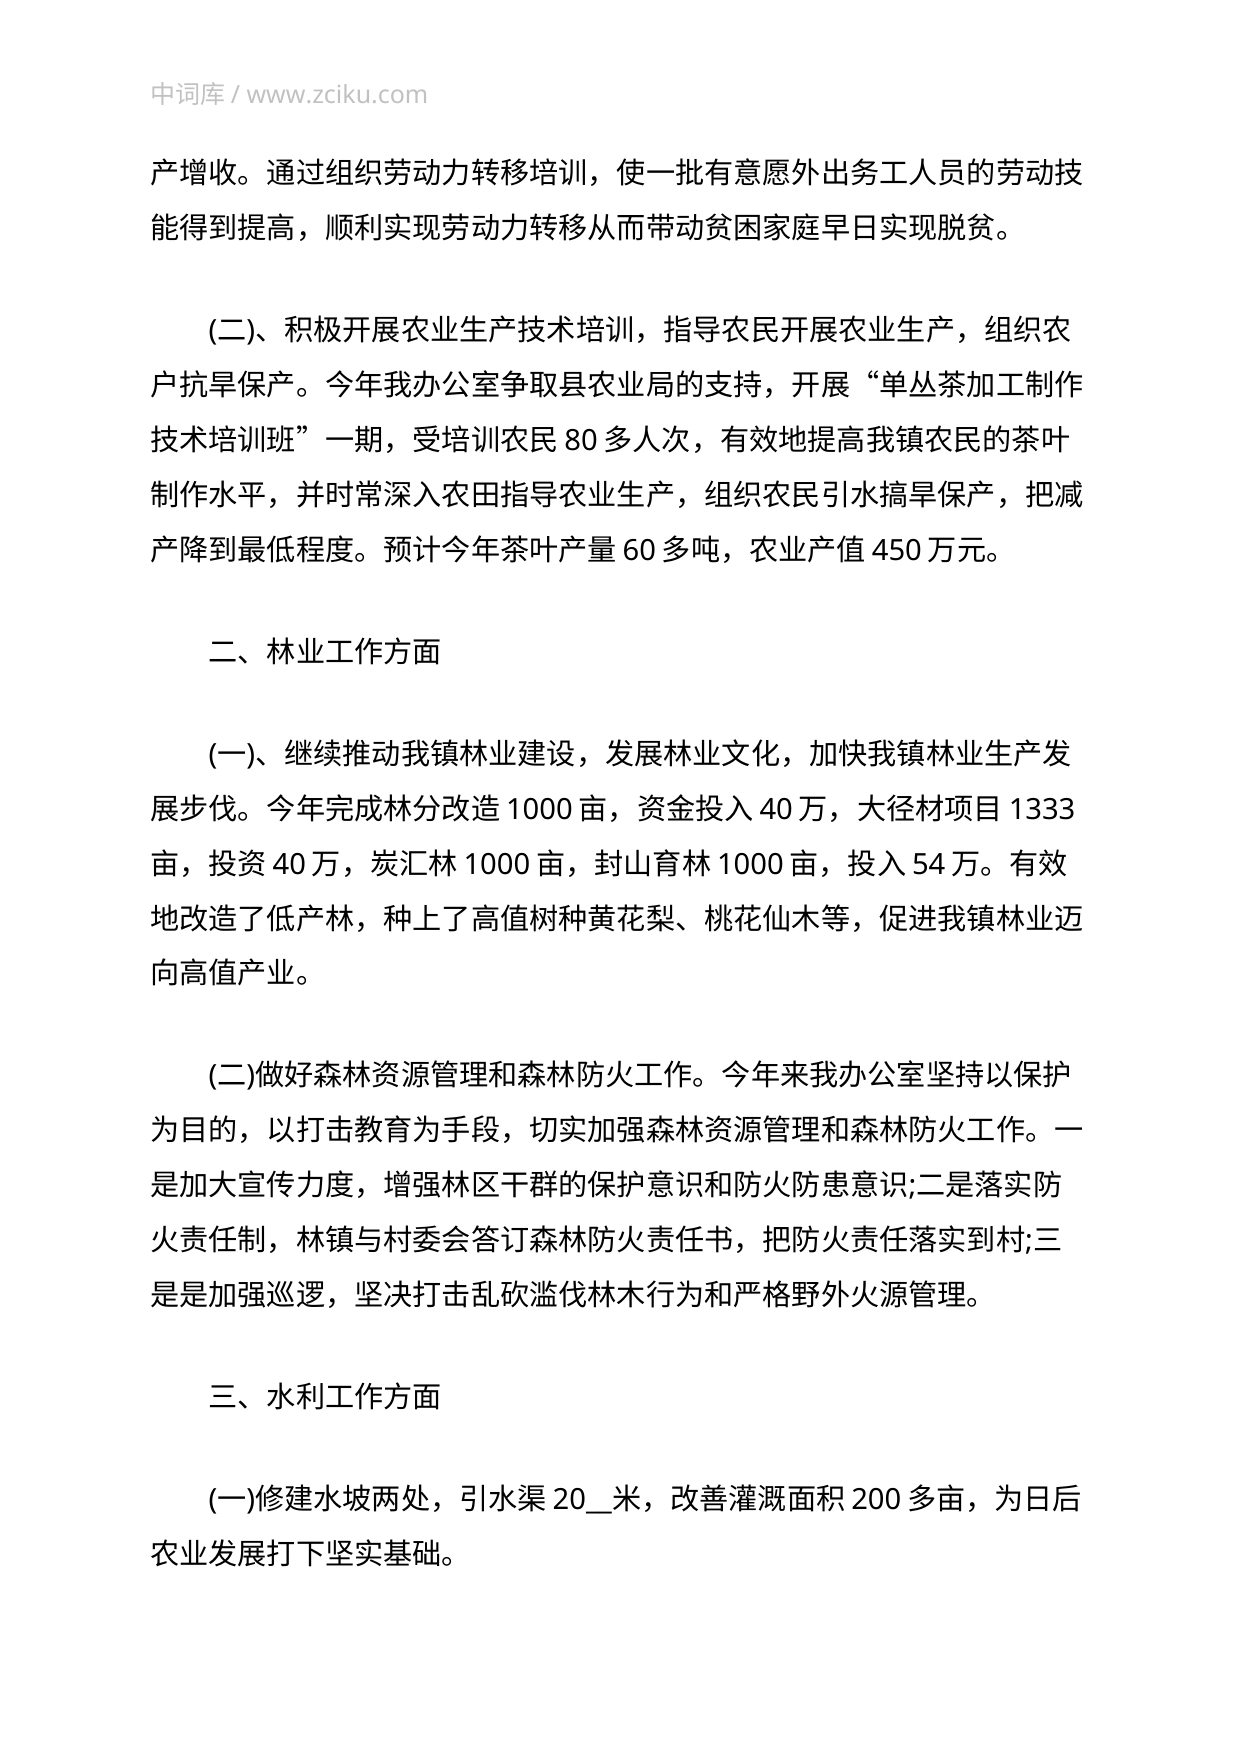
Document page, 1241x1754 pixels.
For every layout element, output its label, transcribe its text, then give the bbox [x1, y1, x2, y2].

text (一)修建水坡两处，引水渠20__米，改善灌溉面积200多亩，为日后农业发展打下坚实基础。 [150, 1475, 1090, 1573]
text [150, 150, 1090, 247]
text (二)做好森林资源管理和森林防火工作。今年来我办公室坚持以保护为目的，以打击教育为手段，切实加强森林资源管理和森林防火工作。一是加大宣传力度，增强林区干群的保护意识和防火防患意识;二是落实防火责任制，林镇与村委会答订森林防火责任书，把防火责任落实到村;三是是加强巡逻，坚决打击乱砍滥伐林木行为和严格野外火源管理。 [150, 1052, 1090, 1314]
text 三、水利工作方面 [150, 1373, 1090, 1416]
text (一)、继续推动我镇林业建设，发展林业文化，加快我镇林业生产发展步伐。今年完成林分改造1000亩，资金投入40万，大径材项目1333亩，投资40万，炭汇林1000亩，封山育林1000亩，投入54万。有效地改造了低产林，种上了高值树种黄花梨、桃花仙木等，促进我镇林业迈向高值产业。 [150, 730, 1090, 992]
text (二)、积极开展农业生产技术培训，指导农民开展农业生产，组织农户抗旱保产。今年我办公室争取县农业局的支持，开展“单丛茶加工制作技术培训班”一期，受培训农民80多人次，有效地提高我镇农民的茶叶制作水平，并时常深入农田指导农业生产，组织农民引水搞旱保产，把减产降到最低程度。预计今年茶叶产量60多吨，农业产值450万元。 [150, 307, 1090, 569]
text 二、林业工作方面 [150, 628, 1090, 671]
